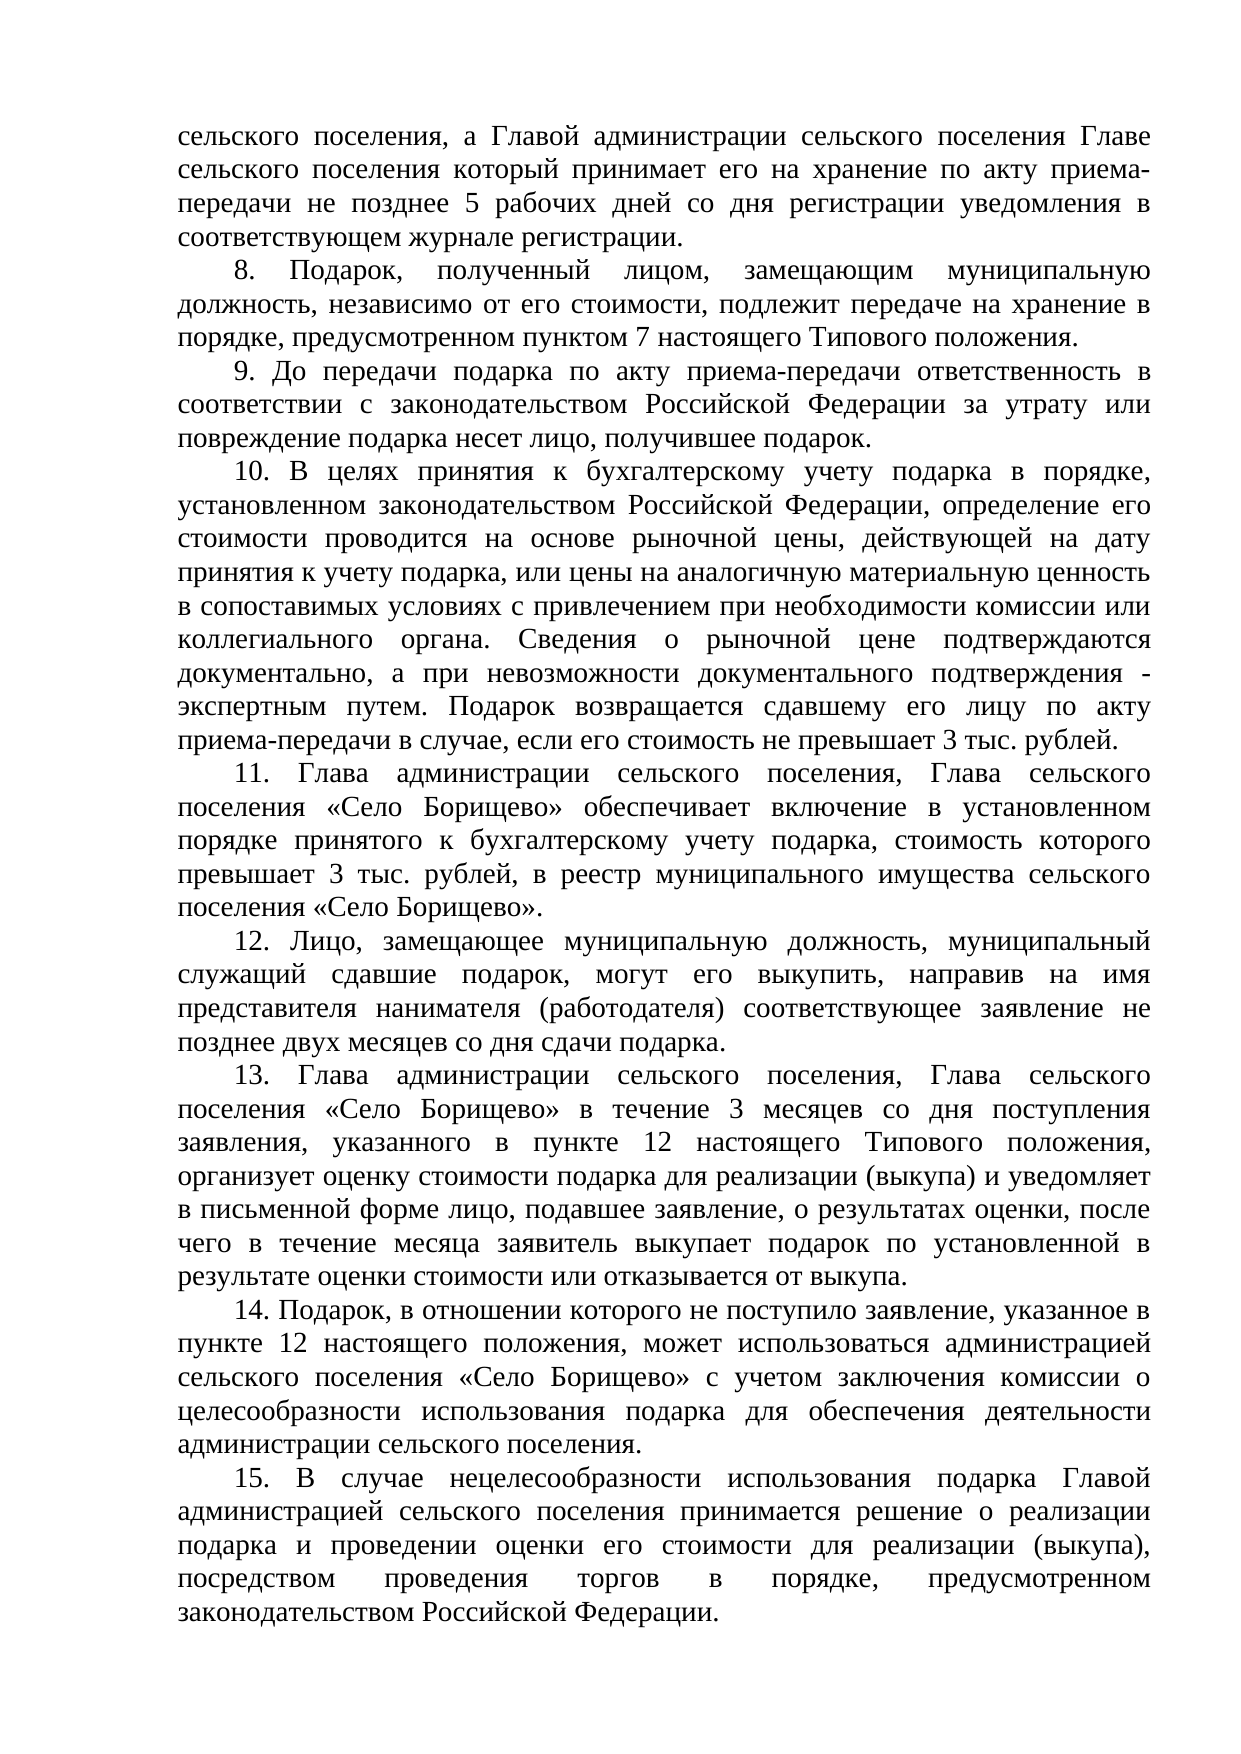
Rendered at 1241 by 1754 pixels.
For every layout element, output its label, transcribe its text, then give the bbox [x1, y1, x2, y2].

text 13. Глава администрации сельского поселения, Глава сельского поселения «Село Борищево» в течение 3 месяцев со дня поступления заявления, указанного в пункте 12 настоящего Типового положения, организует оценку стоимости подарка для реализации (выкупа) и уведомляет в письменной форме лицо, подавшее заявление, о результатах оценки, после чего в течение месяца заявитель выкупает подарок по установленной в результате оценки стоимости или отказывается от выкупа. [177, 1057, 1152, 1292]
text 9. До передачи подарка по акту приема-передачи ответственность в соответствии с законодательством Российской Федерации за утрату или повреждение подарка несет лицо, получившее подарок. [177, 353, 1152, 453]
text 8. Подарок, полученный лицом, замещающим муниципальную должность, независимо от его стоимости, подлежит передаче на хранение в порядке, предусмотренном пунктом 7 настоящего Типового положения. [177, 252, 1152, 353]
text 11. Глава администрации сельского поселения, Глава сельского поселения «Село Борищево» обеспечивает включение в установленном порядке принятого к бухгалтерскому учету подарка, стоимость которого превышает 3 тыс. рублей, в реестр муниципального имущества сельского поселения «Село Борищево». [177, 755, 1152, 923]
text 10. В целях принятия к бухгалтерскому учету подарка в порядке, установленном законодательством Российской Федерации, определение его стоимости проводится на основе рыночной цены, действующей на дату принятия к учету подарка, или цены на аналогичную материальную ценность в сопоставимых условиях с привлечением при необходимости комиссии или коллегиального органа. Сведения о рыночной цене подтверждаются документально, а при невозможности документального подтверждения - экспертным путем. Подарок возвращается сдавшему его лицу по акту приема-передачи в случае, если его стоимость не превышает 3 тыс. рублей. [177, 453, 1152, 755]
text 14. Подарок, в отношении которого не поступило заявление, указанное в пункте 12 настоящего положения, может использоваться администрацией сельского поселения «Село Борищево» с учетом заключения комиссии о целесообразности использования подарка для обеспечения деятельности администрации сельского поселения. [177, 1292, 1152, 1460]
text 12. Лицо, замещающее муниципальную должность, муниципальный служащий сдавшие подарок, могут его выкупить, направив на имя представителя нанимателя (работодателя) соответствующее заявление не позднее двух месяцев со дня сдачи подарка. [177, 923, 1152, 1057]
text 15. В случае нецелесообразности использования подарка Главой администрацией сельского поселения принимается решение о реализации подарка и проведении оценки его стоимости для реализации (выкупа), посредством проведения торгов в порядке, предусмотренном законодательством Российской Федерации. [177, 1460, 1152, 1627]
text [177, 118, 1152, 252]
